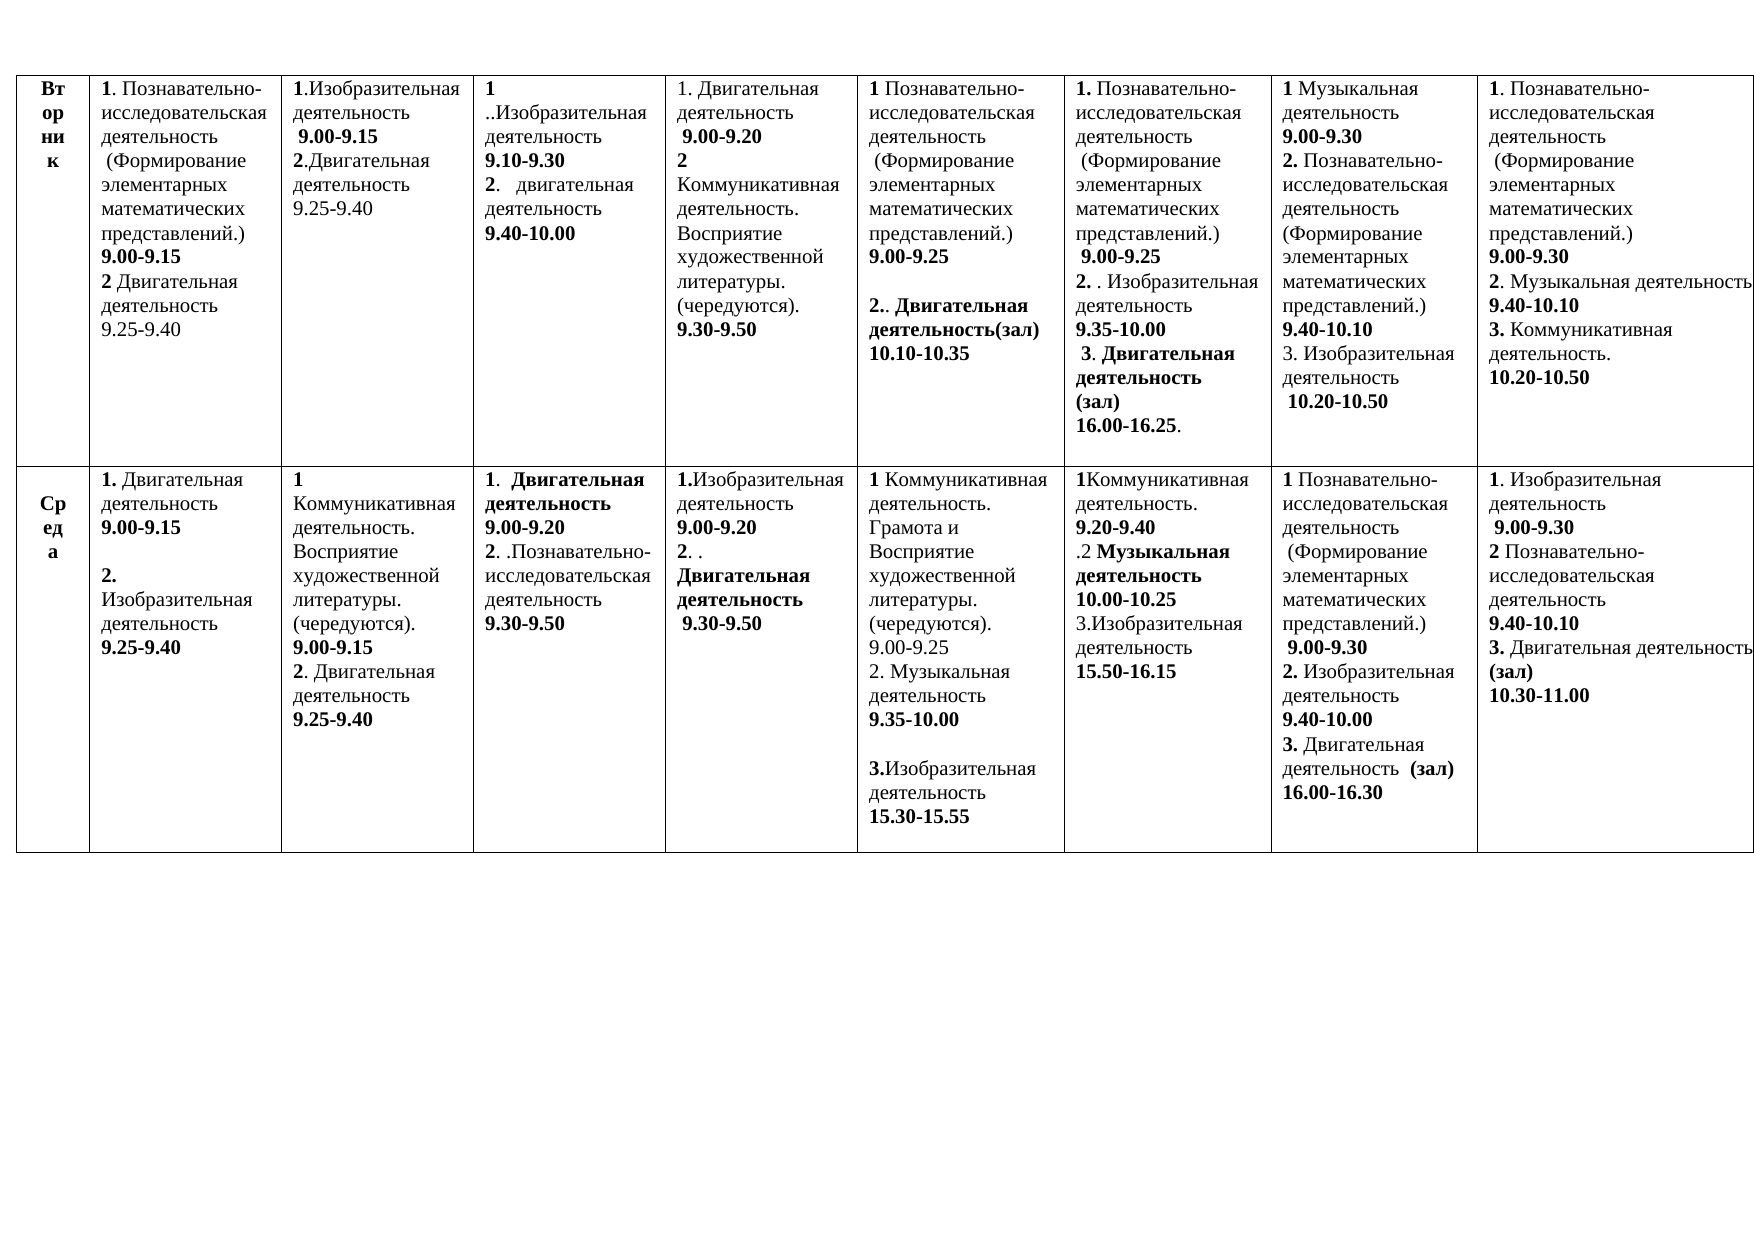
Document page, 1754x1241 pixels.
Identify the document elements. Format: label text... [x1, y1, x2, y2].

table_cell 1. Познавательно-исследовательская деятельность (Формирование элементарных математических представлений.) 9.00-9.30 2. Музыкальная деятельность 9.40-10.10 3. Коммуникативная деятельность. 10.20-10.50 [1478, 76, 1753, 466]
table_cell 1. Двигательная деятельность 9.00-9.15 2. Изобразительная деятельность 9.25-9.40 [90, 467, 281, 852]
table_cell 1.Изобразительная деятельность 9.00-9.15 2.Двигательная деятельность 9.25-9.40 [282, 76, 473, 466]
table_cell Среда [17, 467, 89, 852]
table_cell 1..Изобразительная деятельность 9.10-9.30 2. двигательная деятельность 9.40-10.00 [474, 76, 665, 466]
table_cell 1 Музыкальная деятельность 9.00-9.30 2. Познавательно-исследовательская деятельность (Формирование элементарных математических представлений.) 9.40-10.10 3. Изобразительная деятельность 10.20-10.50 [1272, 76, 1477, 466]
table_cell 1. Изобразительная деятельность 9.00-9.30 2 Познавательно-исследовательская деятельность 9.40-10.10 3. Двигательная деятельность (зал) 10.30-11.00 [1478, 467, 1753, 852]
table_cell 1. Двигательная деятельность 9.00-9.20 2 Коммуникативная деятельность. Восприятие художественной литературы. (чередуются). 9.30-9.50 [666, 76, 857, 466]
table_cell 1. Познавательно-исследовательская деятельность (Формирование элементарных математических представлений.) 9.00-9.15 2 Двигательная деятельность 9.25-9.40 [90, 76, 281, 466]
table_cell 1. Двигательная деятельность 9.00-9.20 2. .Познавательно-исследовательская деятельность 9.30-9.50 [474, 467, 665, 852]
table_cell Вторник [17, 76, 89, 466]
table_cell 1. Познавательно-исследовательская деятельность (Формирование элементарных математических представлений.) 9.00-9.25 2. . Изобразительная деятельность 9.35-10.00 3. Двигательная деятельность (зал) 16.00-16.25. [1065, 76, 1271, 466]
table_cell 1 Познавательно-исследовательская деятельность (Формирование элементарных математических представлений.) 9.00-9.30 2. Изобразительная деятельность 9.40-10.00 3. Двигательная деятельность (зал) 16.00-16.30 [1272, 467, 1477, 852]
table_cell 1.Изобразительная деятельность 9.00-9.20 2. . Двигательная деятельность 9.30-9.50 [666, 467, 857, 852]
table_cell 1Коммуникативная деятельность. Восприятие художественной литературы. (чередуются). 9.00-9.15 2. Двигательная деятельность 9.25-9.40 [282, 467, 473, 852]
table_cell 1Коммуникативная деятельность. 9.20-9.40 .2 Музыкальная деятельность 10.00-10.25 3.Изобразительная деятельность 15.50-16.15 [1065, 467, 1271, 852]
table_cell 1 Коммуникативная деятельность. Грамота и Восприятие художественной литературы. (чередуются). 9.00-9.25 2. Музыкальная деятельность 9.35-10.00 3.Изобразительная деятельность 15.30-15.55 [858, 467, 1064, 852]
table_cell 1 Познавательно-исследовательская деятельность (Формирование элементарных математических представлений.) 9.00-9.25 2.. Двигательная деятельность(зал) 10.10-10.35 [858, 76, 1064, 466]
